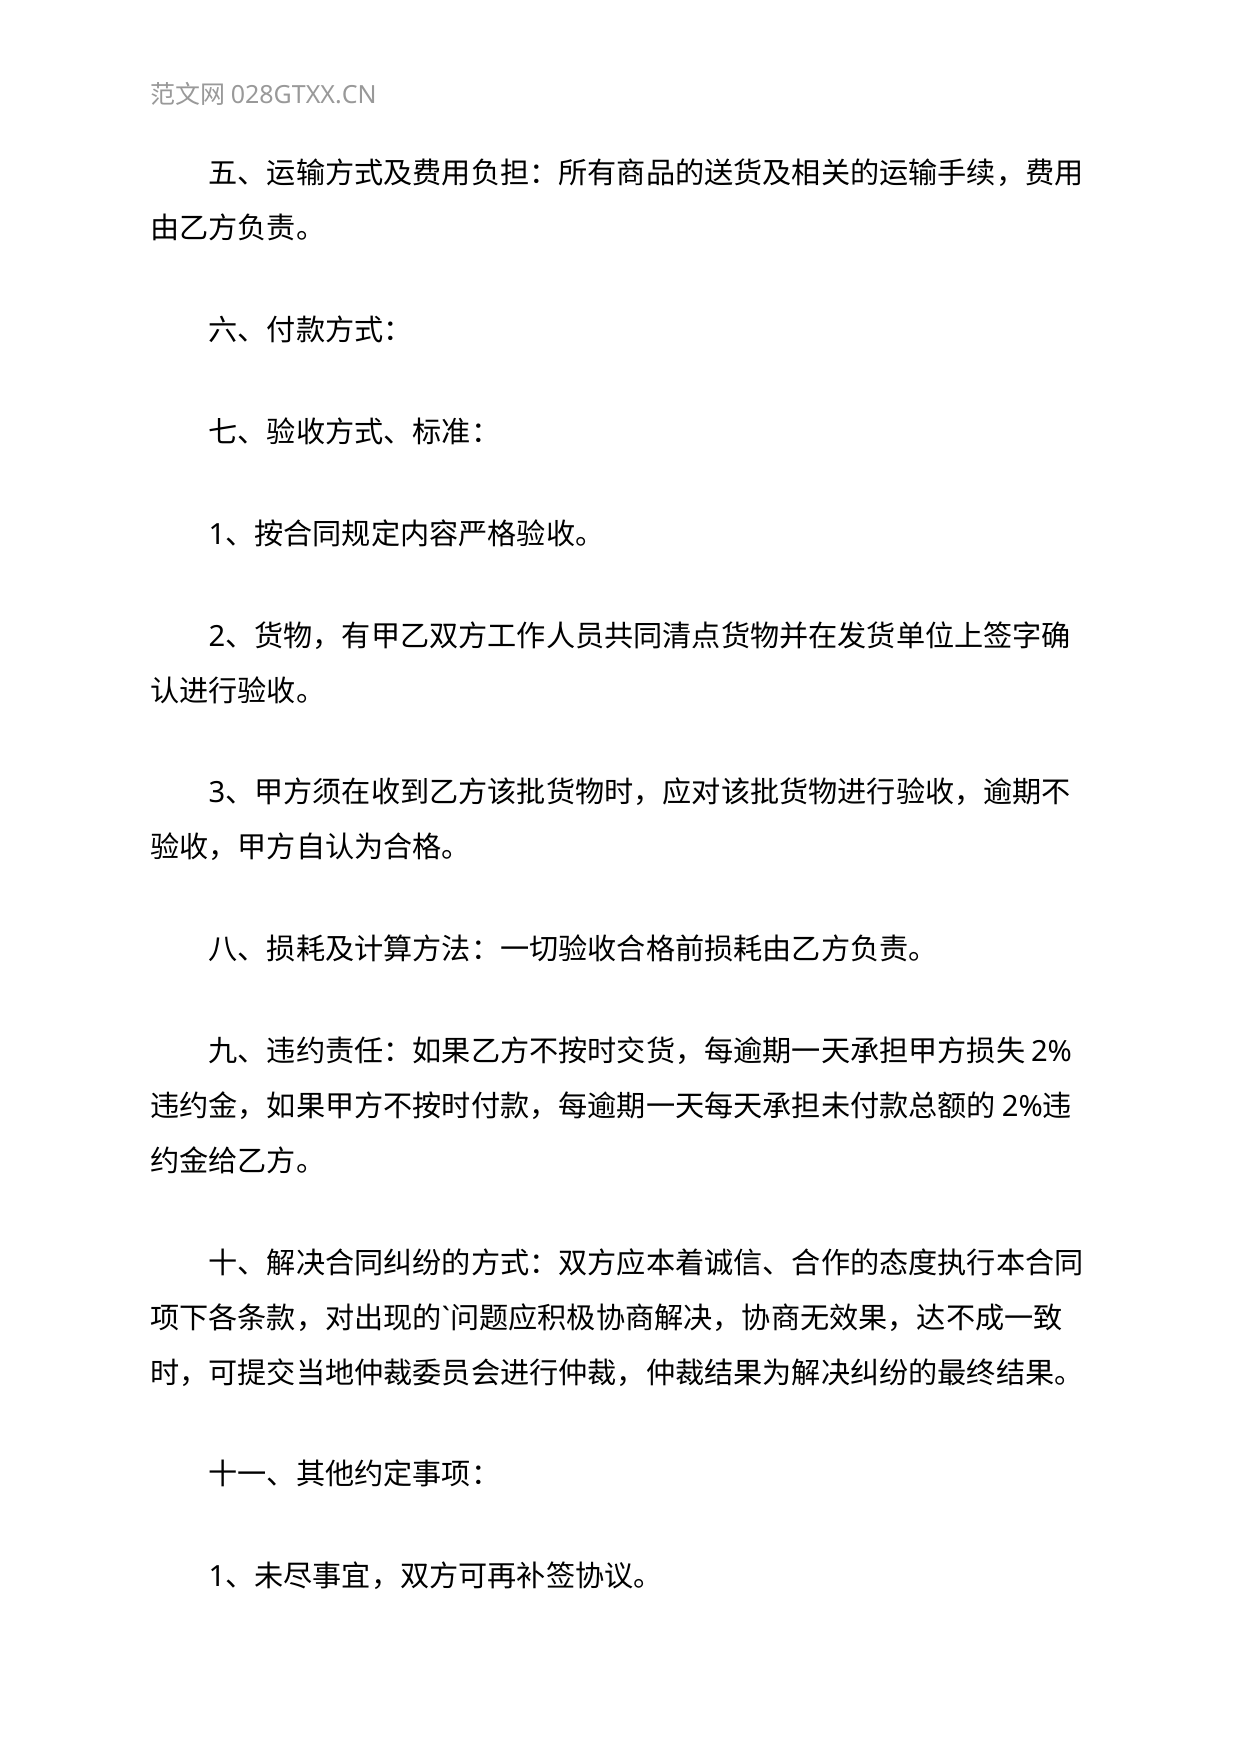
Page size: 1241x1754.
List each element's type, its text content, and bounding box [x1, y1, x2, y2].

text 七、验收方式、标准： [150, 408, 1090, 451]
text 十、解决合同纠纷的方式：双方应本着诚信、合作的态度执行本合同项下各条款，对出现的`问题应积极协商解决，协商无效果，达不成一致时，可提交当地仲裁委员会进行仲裁，仲裁结果为解决纠纷的最终结果。 [150, 1239, 1090, 1391]
text 1、未尽事宜，双方可再补签协议。 [150, 1553, 1090, 1595]
text 3、甲方须在收到乙方该批货物时，应对该批货物进行验收，逾期不验收，甲方自认为合格。 [150, 769, 1090, 866]
text 2、货物，有甲乙双方工作人员共同清点货物并在发货单位上签字确认进行验收。 [150, 612, 1090, 709]
text 八、损耗及计算方法：一切验收合格前损耗由乙方负责。 [150, 926, 1090, 968]
text 1、按合同规定内容严格验收。 [150, 510, 1090, 553]
text 五、运输方式及费用负担：所有商品的送货及相关的运输手续，费用由乙方负责。 [150, 150, 1090, 247]
text 六、付款方式： [150, 307, 1090, 349]
text 九、违约责任：如果乙方不按时交货，每逾期一天承担甲方损失2%违约金，如果甲方不按时付款，每逾期一天每天承担未付款总额的2%违约金给乙方。 [150, 1027, 1090, 1180]
text 十一、其他约定事项： [150, 1451, 1090, 1493]
